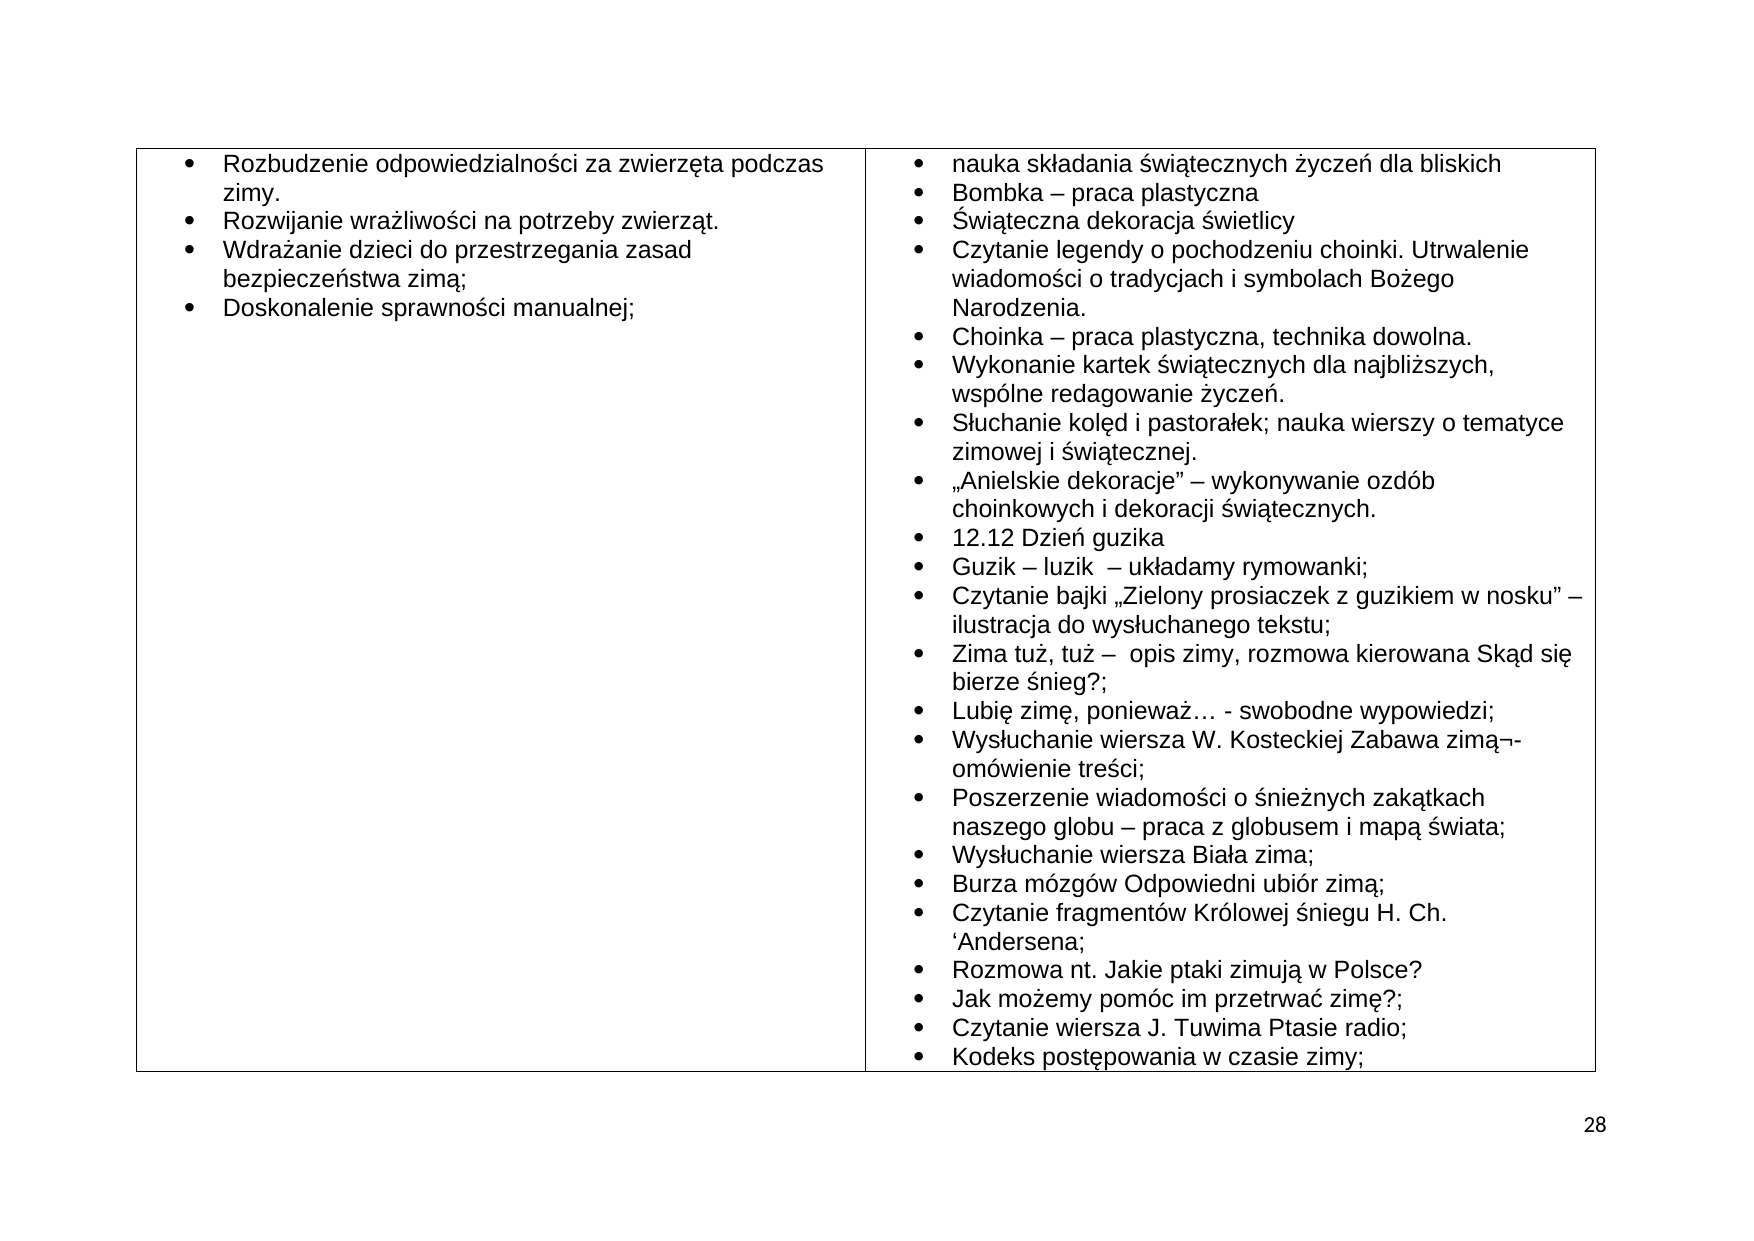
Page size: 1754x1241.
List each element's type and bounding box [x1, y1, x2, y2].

table_cell [137, 149, 865, 1071]
table_cell [866, 149, 1595, 1071]
